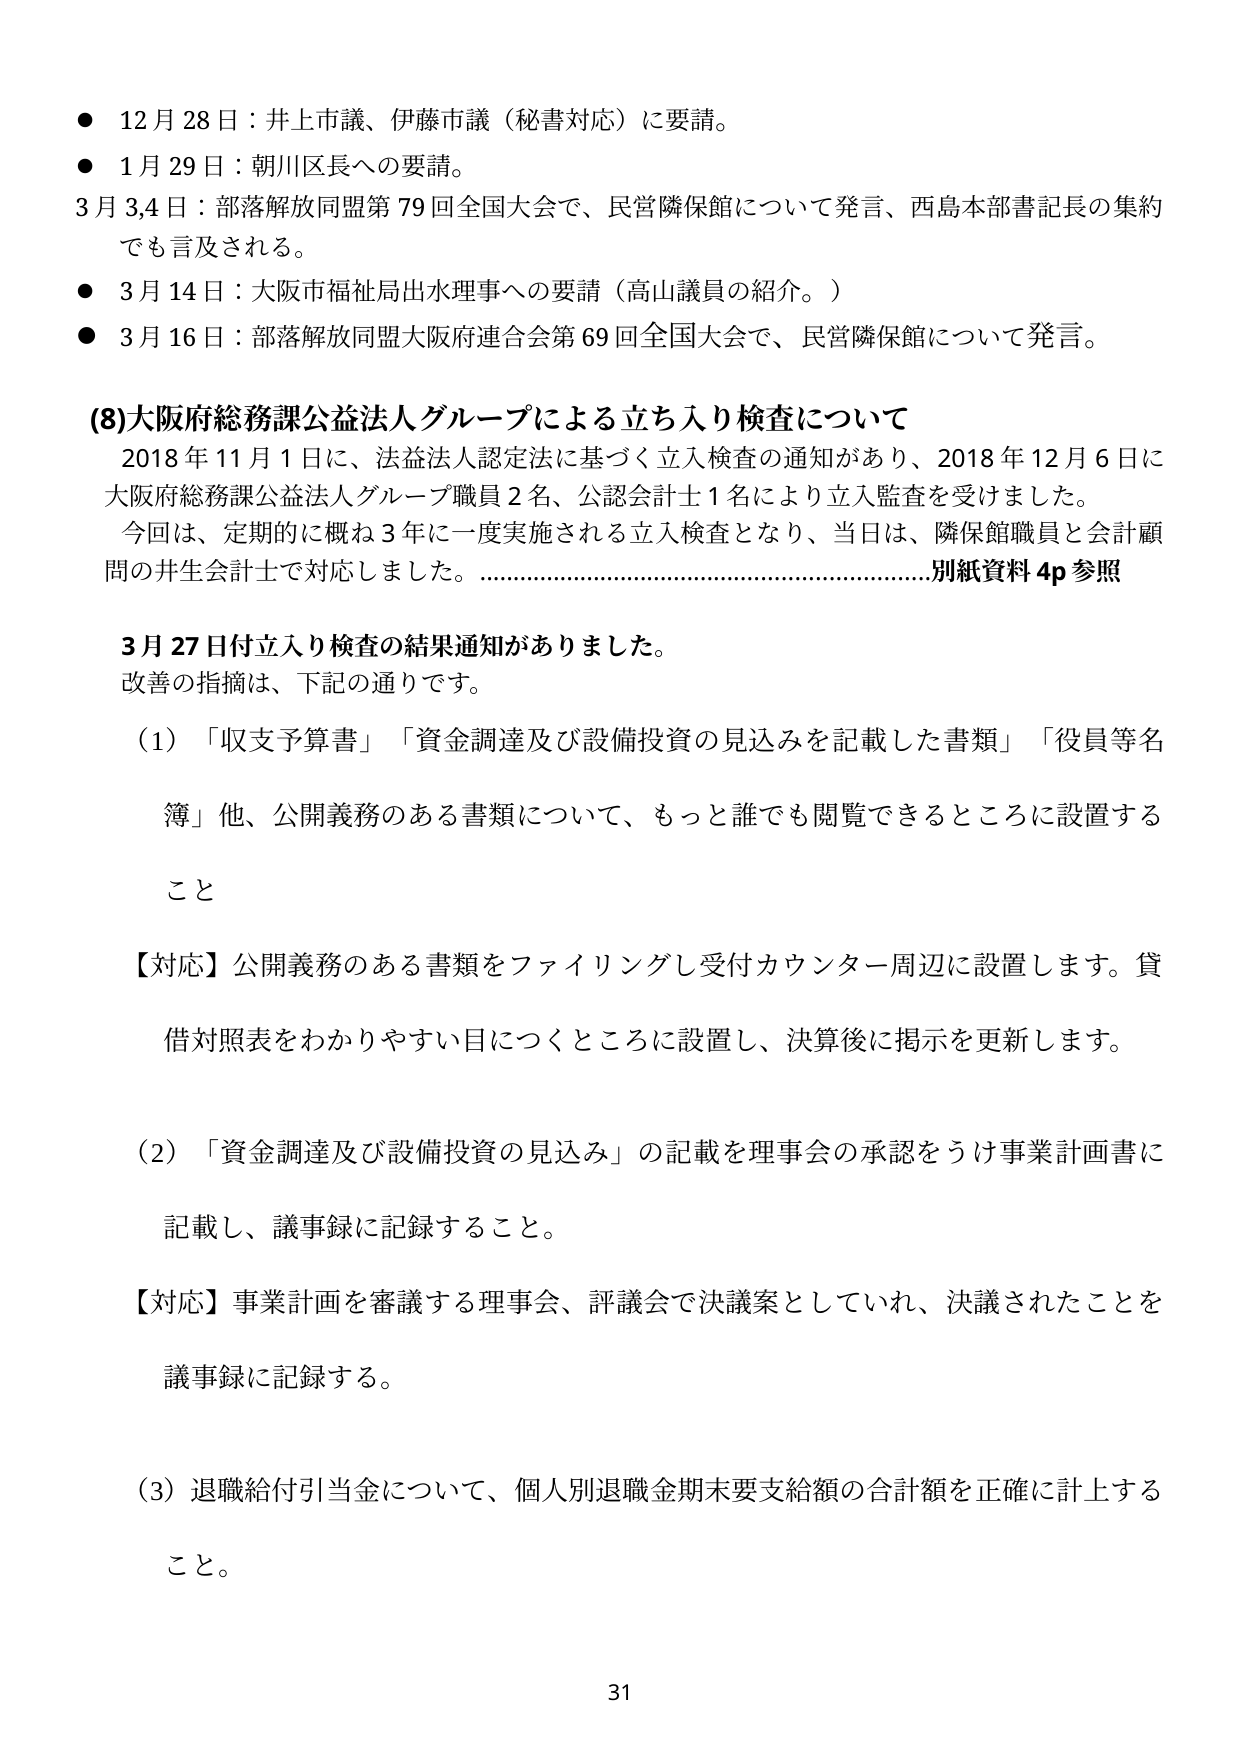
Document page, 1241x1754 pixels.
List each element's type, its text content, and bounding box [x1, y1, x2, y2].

subtitle (8)大阪府総務課公益法人グループによる立ち入り検査について [90, 396, 1165, 438]
text （3）退職給付引当金について、個人別退職金期末要支給額の合計額を正確に計上すること。 [123, 1451, 1165, 1601]
text 今回は、定期的に概ね3年に一度実施される立入検査となり、当日は、隣保館職員と会計顧問の井生会計士で対応しました。 別紙資料4p参照 [104, 513, 1165, 588]
text （2）「資金調達及び設備投資の見込み」の記載を理事会の承認をうけ事業計画書に記載し、議事録に記録すること。 [123, 1113, 1165, 1263]
text （1）「収支予算書」「資金調達及び設備投資の見込みを記載した書類」「役員等名簿」他、公開義務のある書類について、もっと誰でも閲覧できるところに設置すること [123, 701, 1165, 926]
list 12月28日：井上市議、伊藤市議（秘書対応）に要請 [76, 96, 1165, 137]
text 【対応】事業計画を審議する理事会、評議会で決議案としていれ、決議されたことを議事録に記録する。 [123, 1263, 1165, 1413]
list 3月14日：大阪市福祉局出水理事への要請（高山議員の紹介） [76, 267, 1165, 308]
text 3月27日付立入り検査の結果通知がありました。 [104, 626, 1165, 663]
list 3月3,4日：部落解放同盟第79回全国大会で、民営隣保館について発言、西島本部書記長の集約でも言及される。 [0, 188, 1165, 263]
text 【対応】公開義務のある書類をファイリングし受付カウンター周辺に設置します。貸借対照表をわかりやすい目につくところに設置し、決算後に掲示を更新します。 [123, 926, 1165, 1076]
list 1月29日：朝川区長への要請 [76, 142, 1165, 183]
list 3月16日：部落解放同盟大阪府連合会第69回大会で民営隣保館について [76, 313, 1165, 354]
text 2018年11月1日に、法益法人認定法に基づく立入検査の通知があり、2018年12月6日に大阪府総務課公益法人グループ職員2名、公認会計士1名により立入監査を受けました。 [104, 438, 1165, 513]
text 改善の指摘は、下記の通りです。 [104, 663, 1165, 701]
